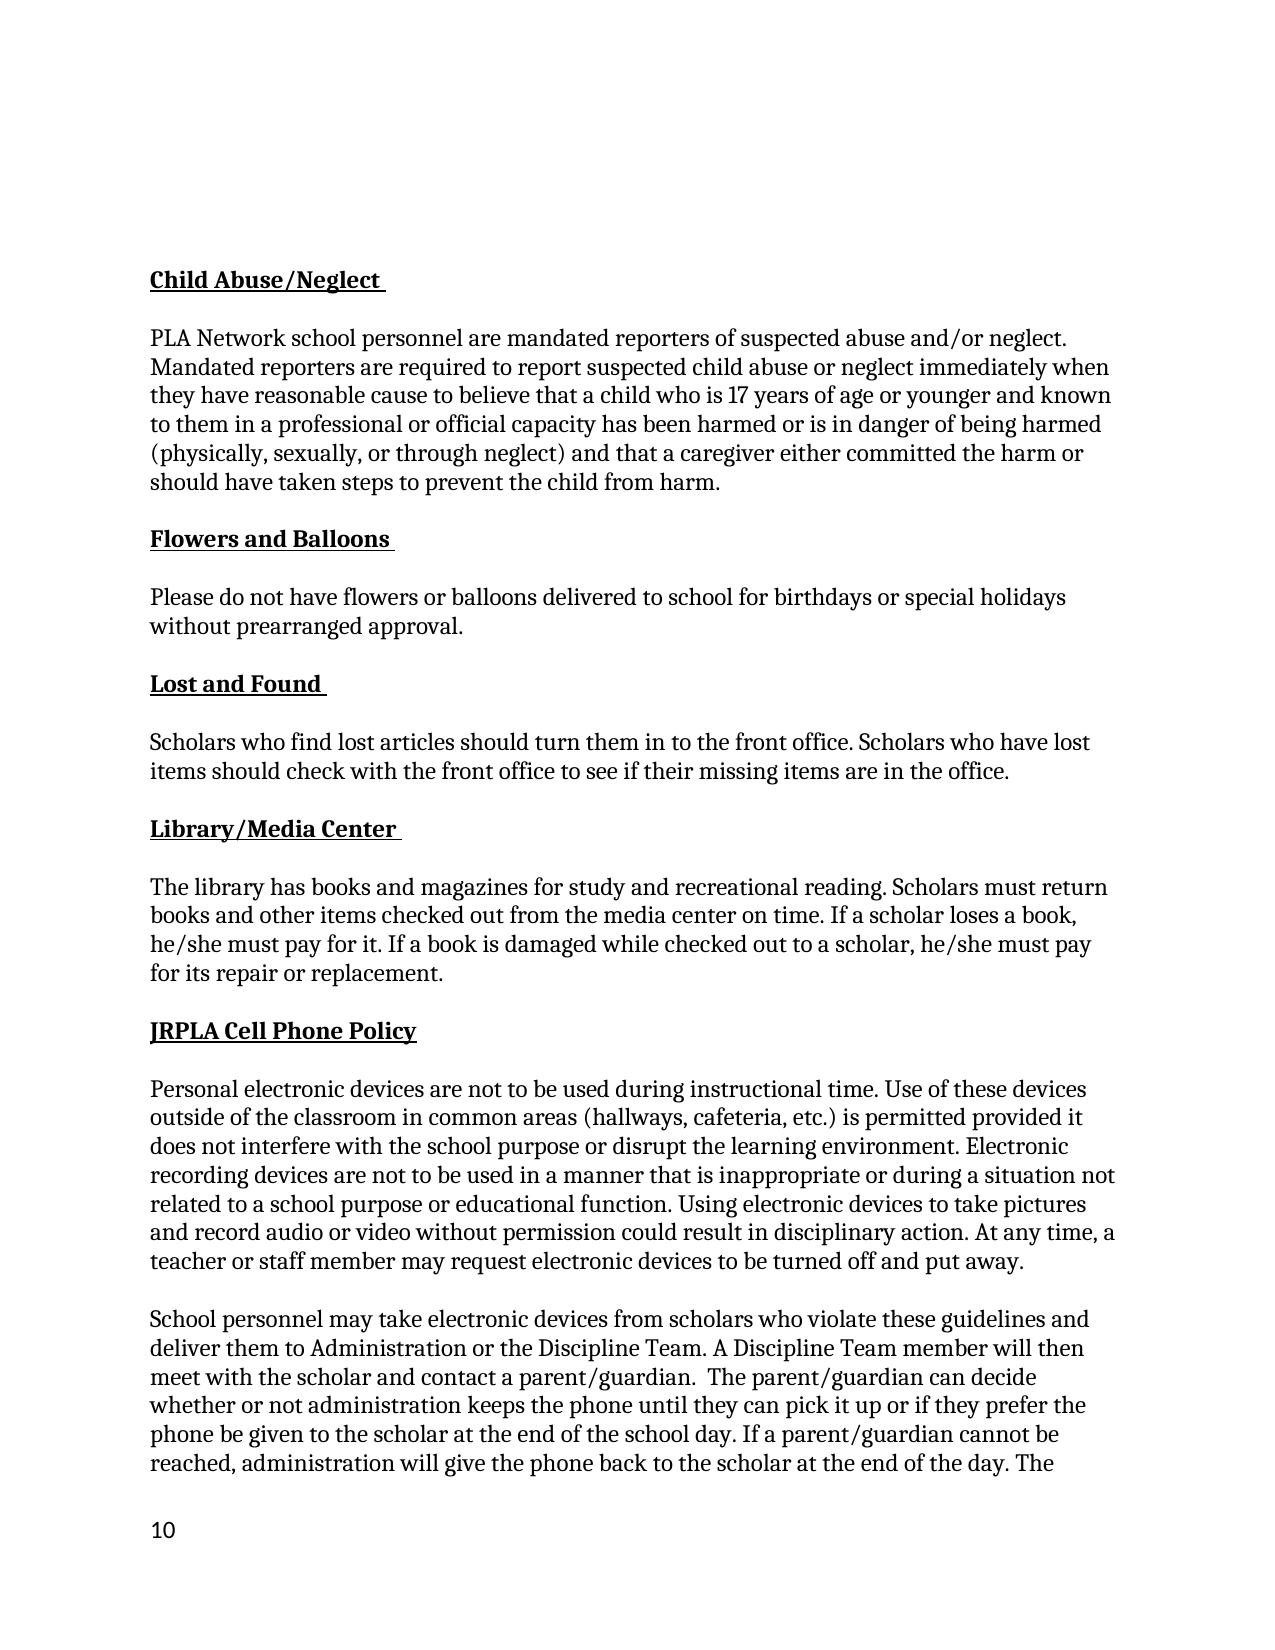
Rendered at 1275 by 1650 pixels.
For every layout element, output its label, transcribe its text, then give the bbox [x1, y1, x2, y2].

text Scholars who find lost articles should turn them in to the front office. Scholars who have lost items should check with the front office to see if their missing items are in the office. [150, 728, 1125, 785]
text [150, 1305, 1125, 1477]
text Lost and Found [150, 670, 1125, 699]
text Library/Media Center [150, 814, 1125, 843]
text Please do not have flowers or balloons delivered to school for birthdays or special holidays without prearranged approval. [150, 583, 1125, 641]
text Flowers and Balloons [150, 525, 1125, 554]
text PLA Network school personnel are mandated reporters of suspected abuse and/or neglect. Mandated reporters are required to report suspected child abuse or neglect immediately when they have reasonable cause to believe that a child who is 17 years of age or younger and known to them in a professional or official capacity has been harmed or is in danger of being harmed (physically, sexually, or through neglect) and that a caregiver either committed the harm or should have taken steps to prevent the child from harm. [150, 324, 1125, 496]
text Child Abuse/Neglect [150, 266, 1125, 294]
text Personal electronic devices are not to be used during instructional time. Use of these devices outside of the classroom in common areas (hallways, cafeteria, etc.) is permitted provided it does not interfere with the school purpose or disrupt the learning environment. Electronic recording devices are not to be used in a manner that is inappropriate or during a situation not related to a school purpose or educational function. Using electronic devices to take pictures and record audio or video without permission could result in disciplinary action. At any time, a teacher or staff member may request electronic devices to be turned off and put away. [150, 1074, 1125, 1276]
text The library has books and magazines for study and recreational reading. Scholars must return books and other items checked out from the media center on time. If a scholar loses a book, he/she must pay for it. If a book is damaged while checked out to a scholar, he/she must pay for its repair or replacement. [150, 872, 1125, 987]
text JRPLA Cell Phone Policy [150, 1017, 1125, 1045]
